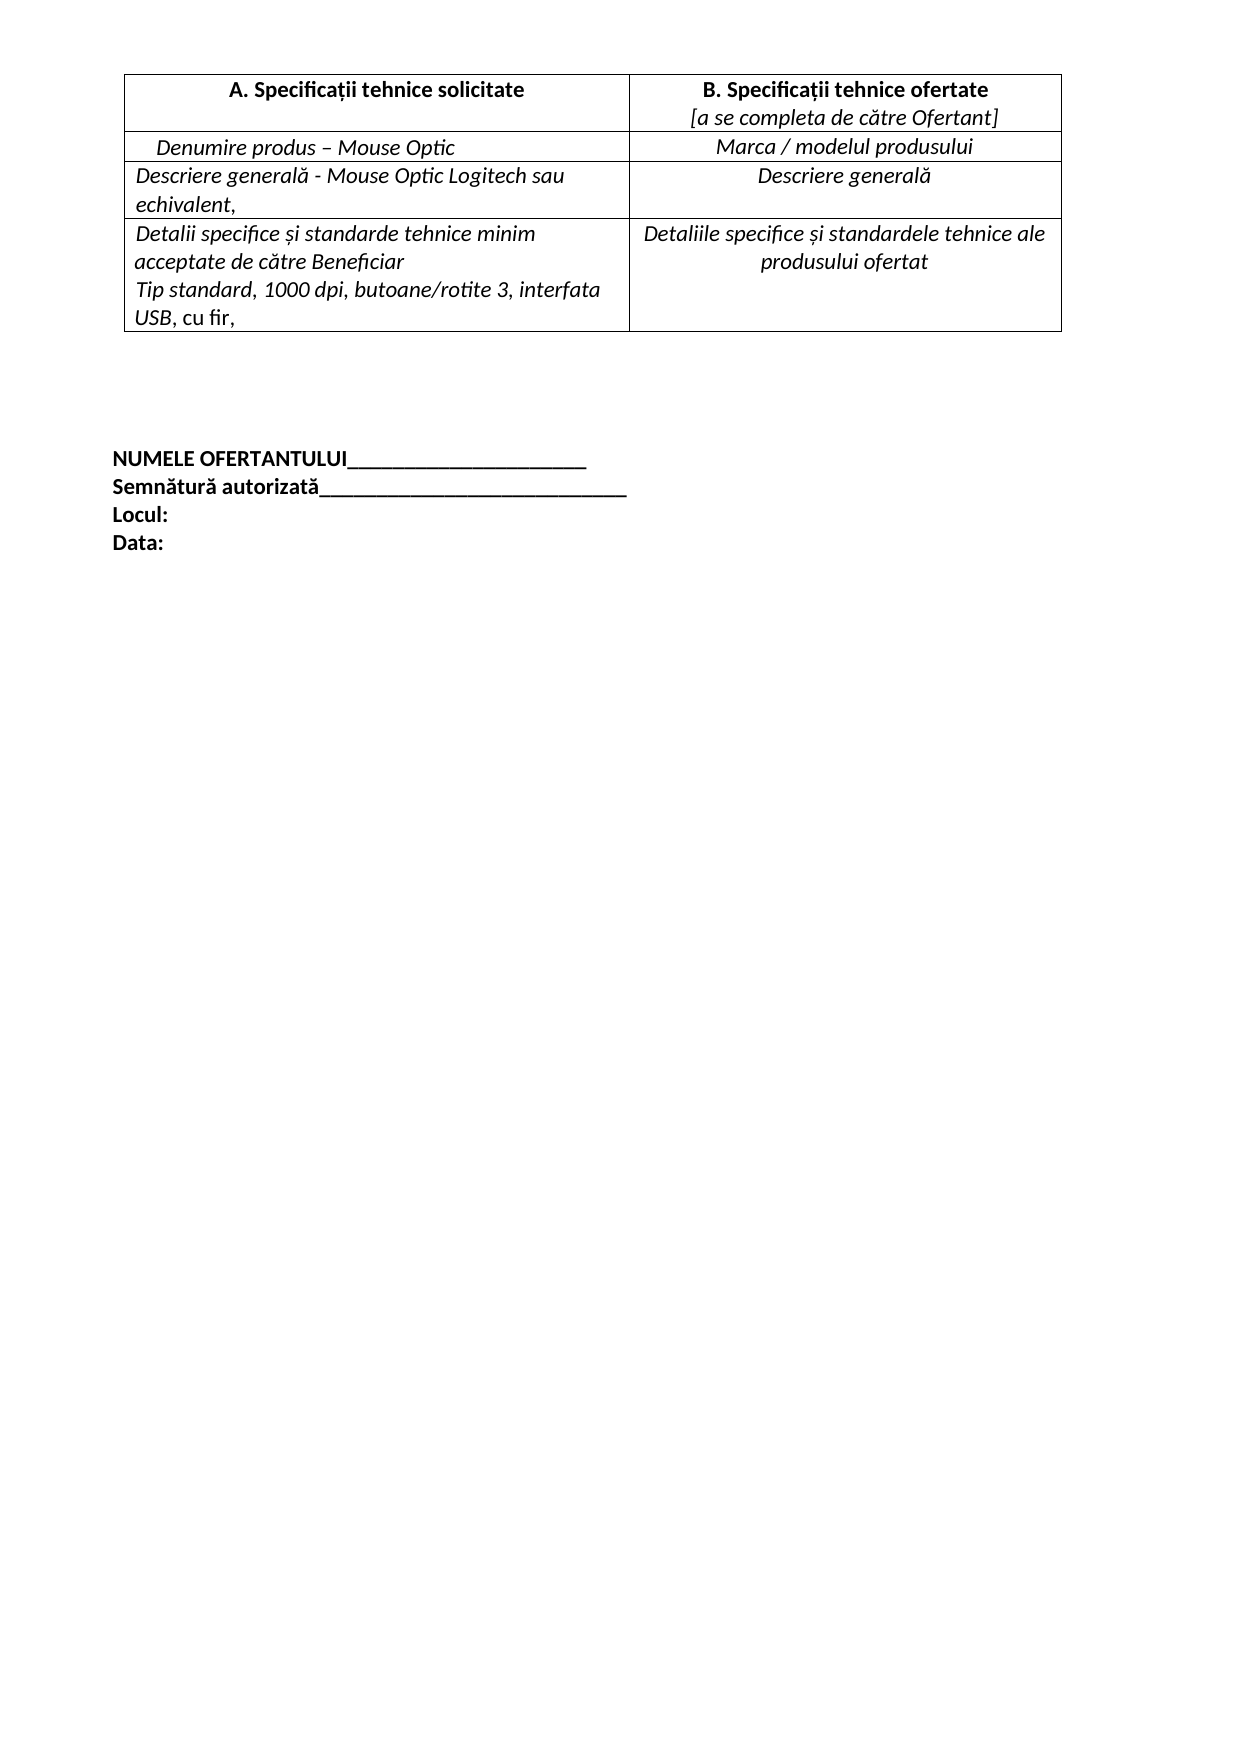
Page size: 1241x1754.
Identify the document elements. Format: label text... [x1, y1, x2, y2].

text Locul: [112, 500, 1128, 528]
table_header A. Specificații tehnice solicitate [125, 75, 629, 131]
text NUMELE OFERTANTULUI_____________________ [112, 444, 1128, 472]
table_header B. Specificații tehnice ofertate [a se completa de către Ofertant] [630, 75, 1061, 131]
table_cell Denumire produs – Mouse Optic [125, 132, 629, 161]
table_cell Detalii specifice şi standarde tehnice minim acceptate de către Beneficiar Tip standard, 1000 dpi, butoane/rotite 3, interfata USB, cu fir, [125, 219, 629, 331]
text Data: [112, 528, 1128, 556]
table_cell Marca / modelul produsului [630, 132, 1061, 161]
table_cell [630, 219, 1061, 331]
table_cell Descriere generală - Mouse Optic Logitech sau echivalent, [125, 162, 629, 218]
text Semnătură autorizată___________________________ [112, 472, 1128, 500]
table_cell Descriere generală [630, 162, 1061, 218]
